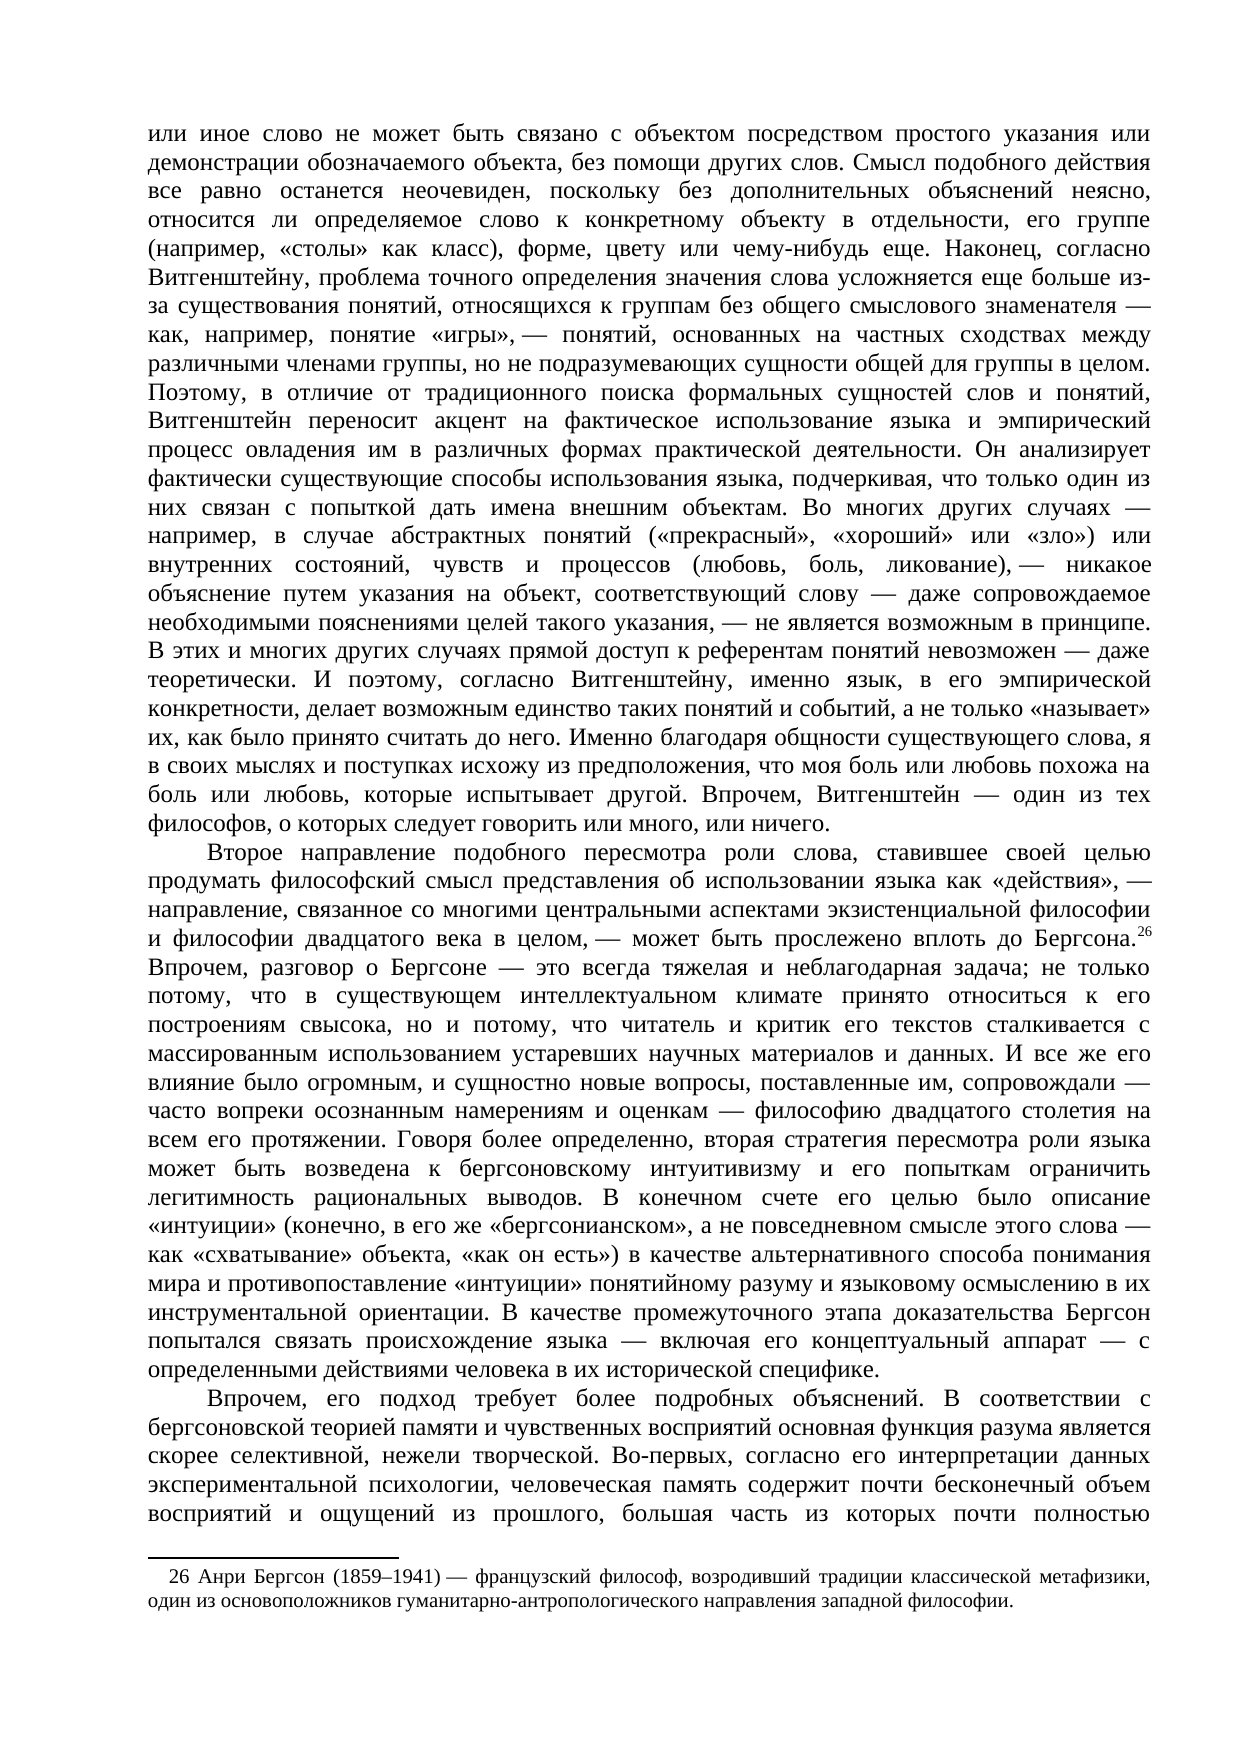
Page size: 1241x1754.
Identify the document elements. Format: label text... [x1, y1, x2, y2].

text Второе направление подобного пересмотра роли слова, ставившее своей целью продумать философский смысл представления об использовании языка как «действия», — направление, связанное со многими центральными аспектами экзистенциальной философии и философии двадцатого века в целом, — может быть прослежено вплоть до Бергсона. Впрочем, разговор о Бергсоне — это всегда тяжелая и неблагодарная задача; не только потому, что в существующем интеллектуальном климате принято относиться к его построениям свысока, но и потому, что читатель и критик его текстов сталкивается с массированным использованием устаревших научных материалов и данных. И все же его влияние было огромным, и сущностно новые вопросы, поставленные им, сопровождали — часто вопреки осознанным намерениям и оценкам — философию двадцатого столетия на всем его протяжении. Говоря более определенно, вторая стратегия пересмотра роли языка может быть возведена к бергсоновскому интуитивизму и его попыткам ограничить легитимность рациональных выводов. В конечном счете его целью было описание «интуиции» (конечно, в его же «бергсонианском», а не повседневном смысле этого слова — как «схватывание» объекта, «как он есть») в качестве альтернативного способа понимания мира и противопоставление «интуиции» понятийному разуму и языковому осмыслению в их инструментальной ориентации. В качестве промежуточного этапа доказательства Бергсон попытался связать происхождение языка — включая его концептуальный аппарат — с определенными действиями человека в их исторической специфике. [148, 837, 1152, 1383]
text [148, 1383, 1152, 1527]
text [148, 118, 1152, 837]
